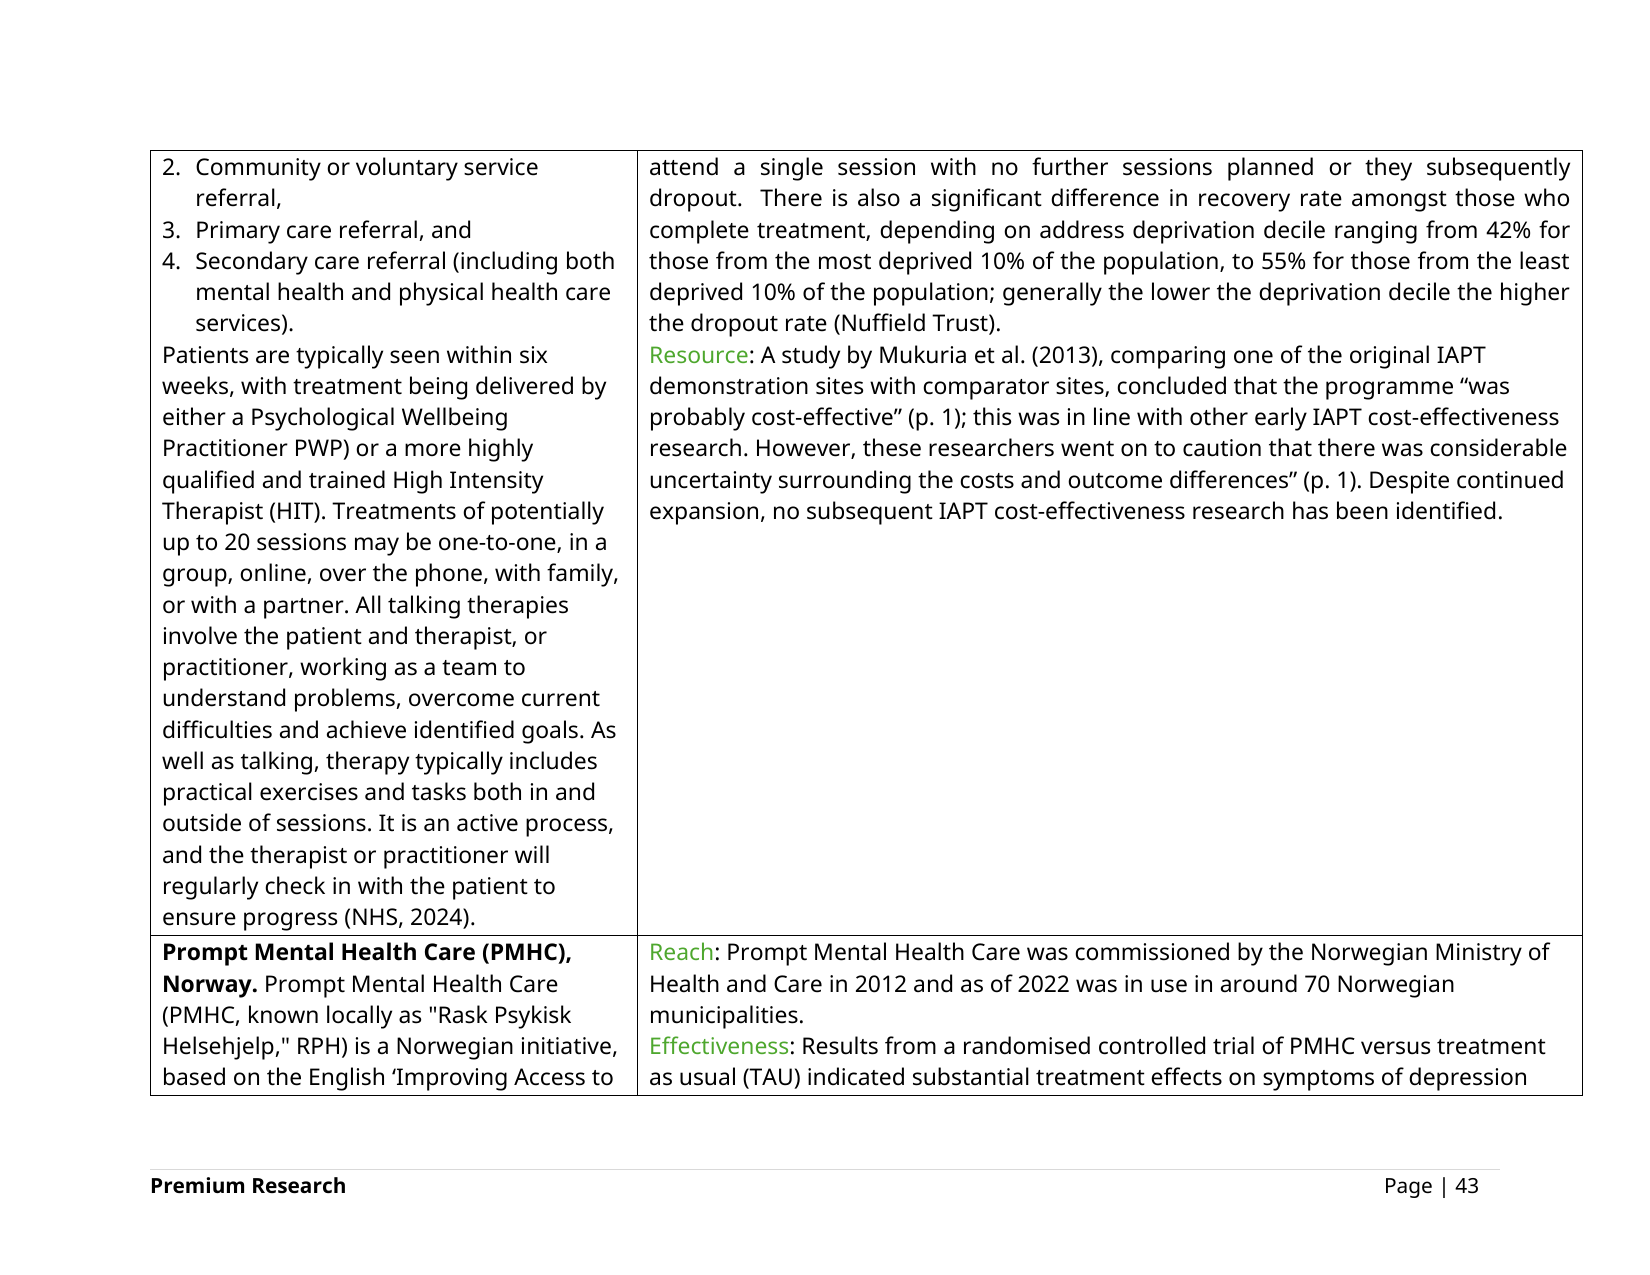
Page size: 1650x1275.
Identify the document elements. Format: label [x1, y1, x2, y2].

table_cell [151, 151, 637, 935]
table_cell [638, 936, 1582, 1095]
table_cell [638, 151, 1582, 935]
table_cell [151, 936, 637, 1095]
